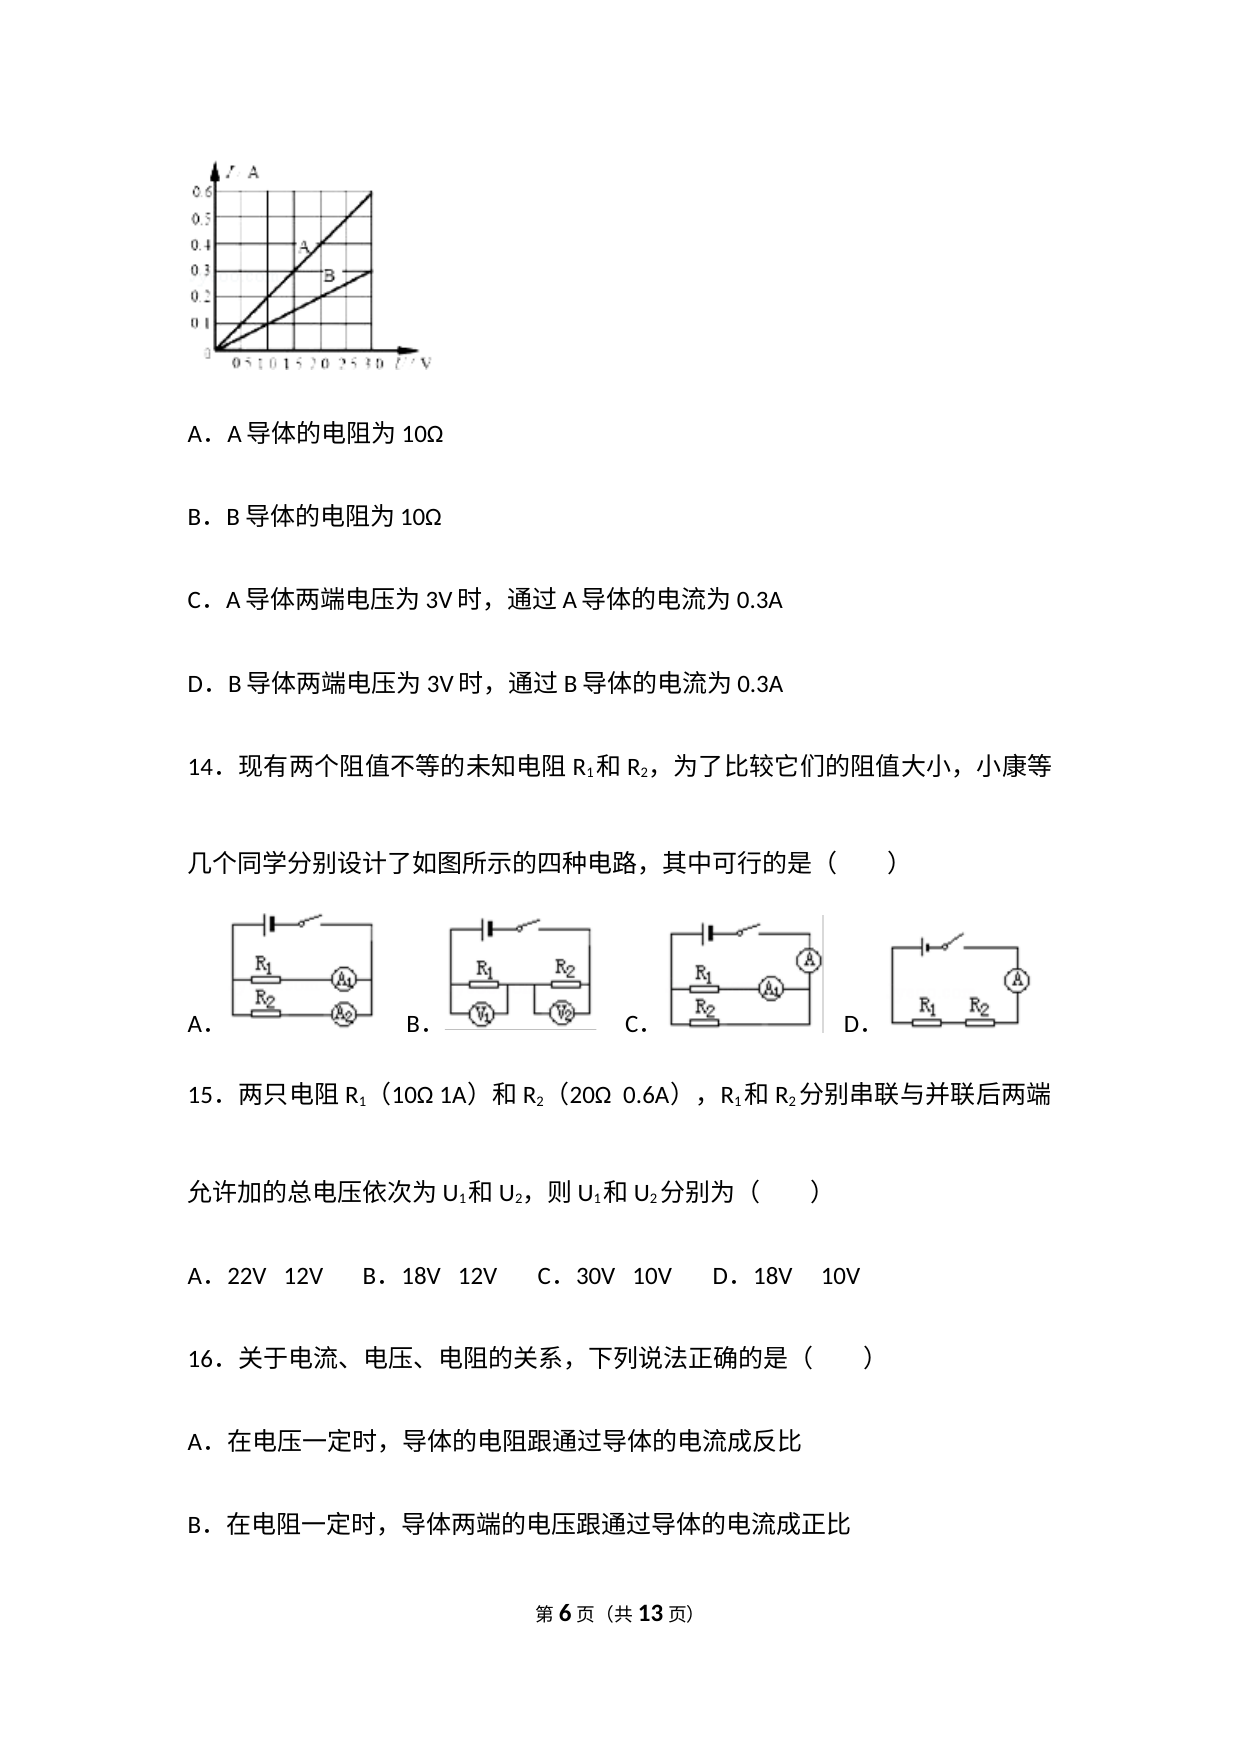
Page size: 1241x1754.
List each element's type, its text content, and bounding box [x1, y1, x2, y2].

text 14．现有两个阻值不等的未知电阻R1和R2，为了比较它们的阻值大小，小康等几个同学分别设计了如图所示的四种电路，其中可行的是（ ） [187, 732, 1053, 894]
text A．A导体的电阻为10Ω [187, 399, 1053, 464]
text D．B导体两端电压为3V时，通过B导体的电流为0.3A [187, 649, 1053, 714]
text A．22V 12V B．18V 12V C．30V 10V D．18V 10V [187, 1241, 1053, 1306]
text 15．两只电阻R1（10Ω 1A）和R2（20Ω 0.6A），R1和R2分别串联与并联后两端允许加的总电压依次为U1和U2，则U1和U2分别为（ ） [187, 1061, 1053, 1223]
picture [227, 912, 379, 1033]
picture [187, 158, 432, 370]
text 16．关于电流、电压、电阻的关系，下列说法正确的是（ ） [187, 1324, 1053, 1389]
picture [663, 915, 828, 1033]
text A．在电压一定时，导体的电阻跟通过导体的电流成反比 [187, 1407, 1053, 1472]
text C．A导体两端电压为3V时，通过A导体的电流为0.3A [187, 566, 1053, 631]
text B．B导体的电阻为10Ω [187, 482, 1053, 547]
picture [884, 926, 1036, 1033]
picture [444, 917, 597, 1033]
text B．在电阻一定时，导体两端的电压跟通过导体的电流成正比 [187, 1491, 1053, 1556]
